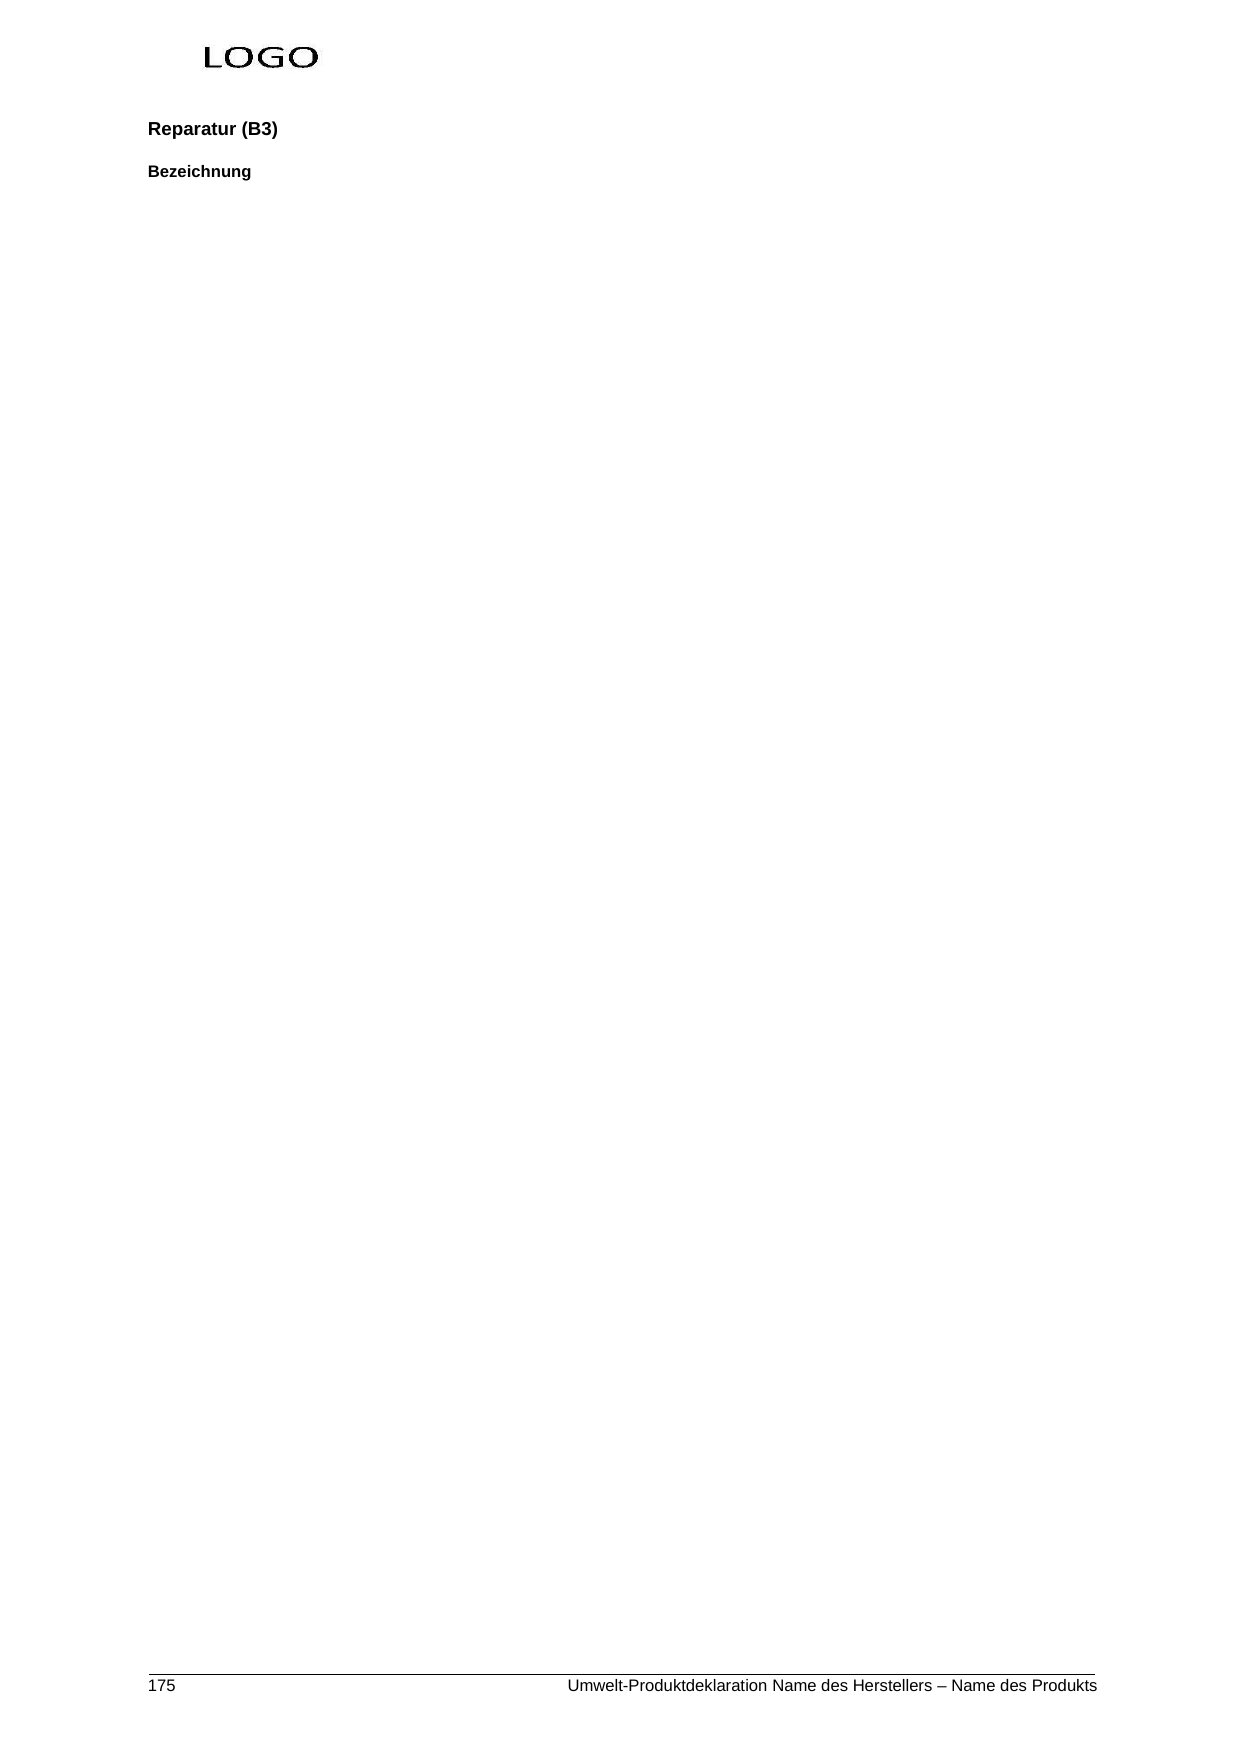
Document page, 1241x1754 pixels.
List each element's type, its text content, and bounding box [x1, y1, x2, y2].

text Reparatur (B3) [148, 118, 278, 140]
picture [148, 14, 622, 103]
